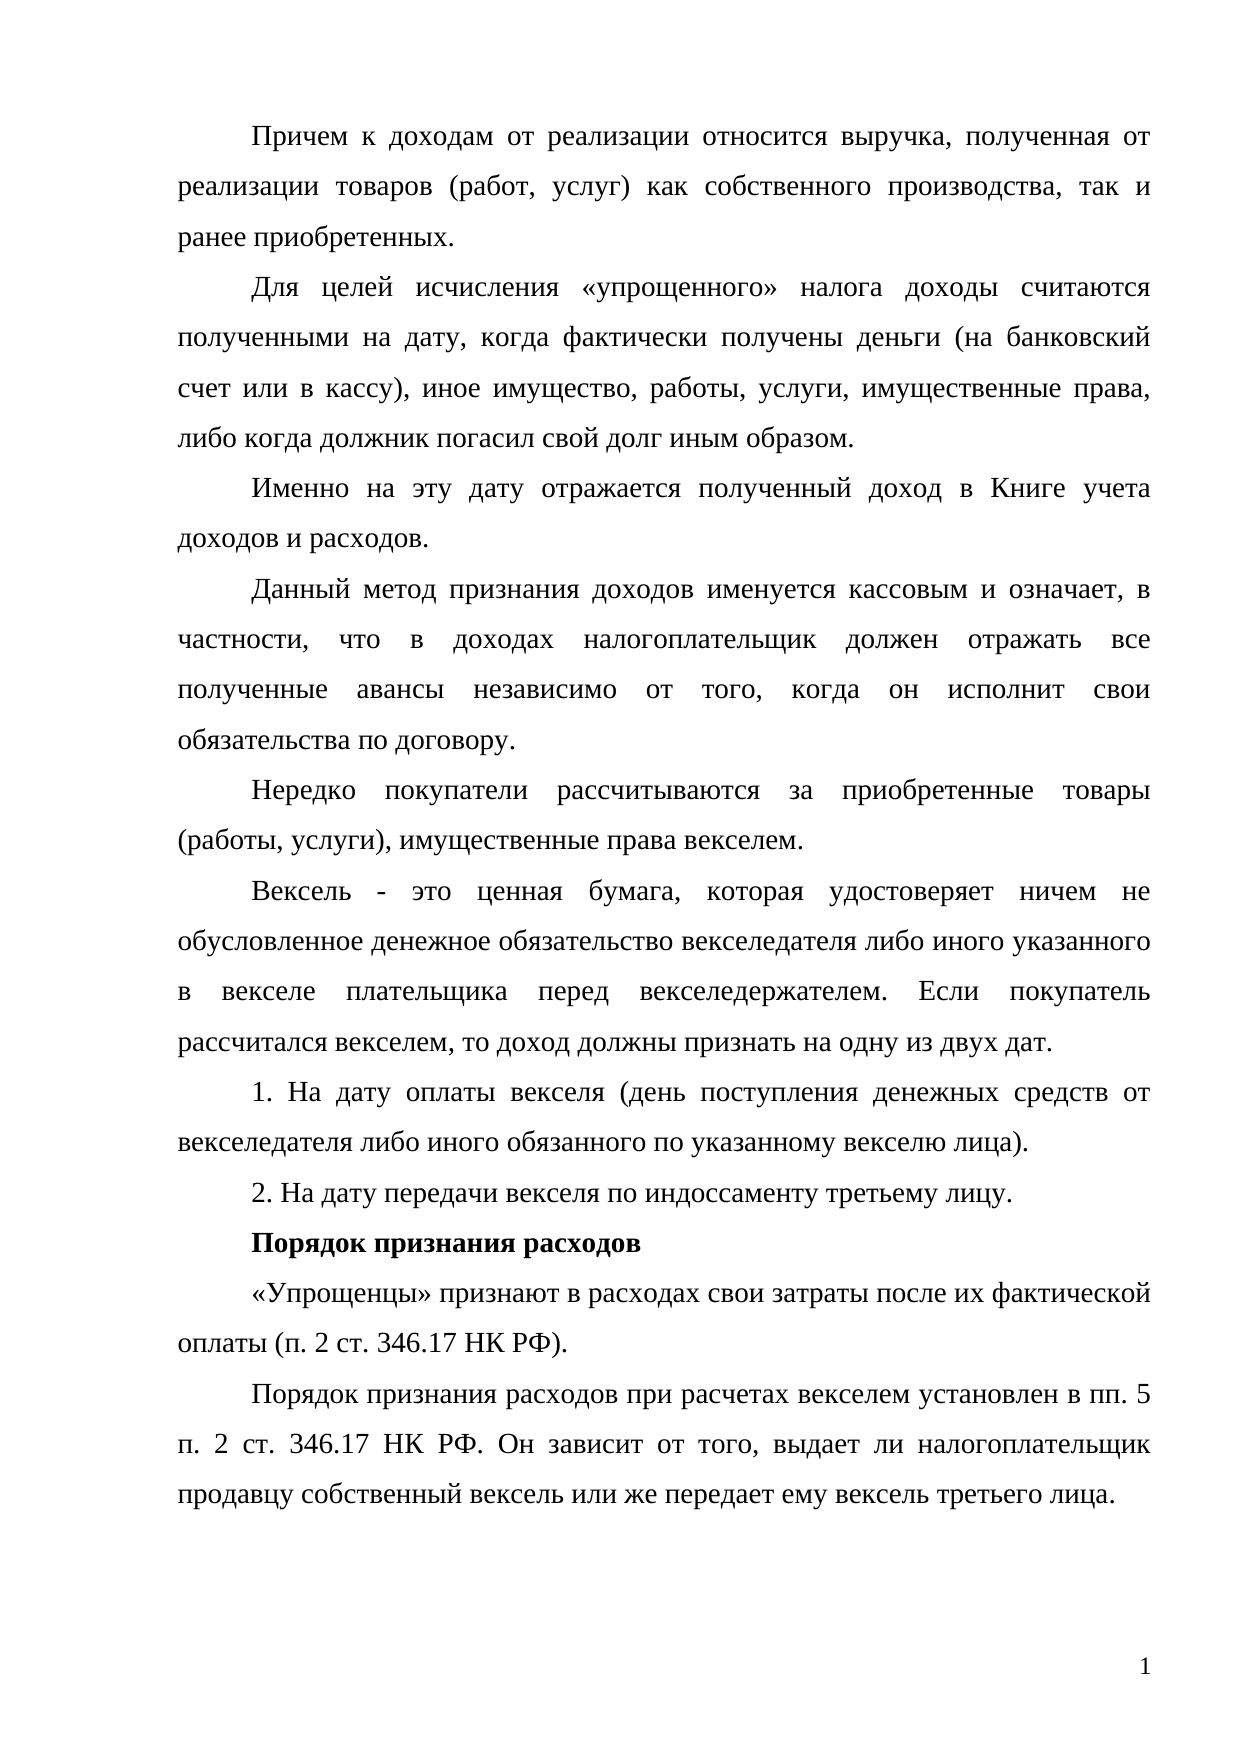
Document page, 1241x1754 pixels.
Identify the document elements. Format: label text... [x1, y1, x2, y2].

text 1. На дату оплаты векселя (день поступления денежных средств от векселедателя либо иного обязанного по указанному векселю лица). [177, 1074, 1152, 1158]
text Причем к доходам от реализации относится выручка, полученная от реализации товаров (работ, услуг) как собственного производства, так и ранее приобретенных. [177, 118, 1152, 252]
text Нередко покупатели рассчитываются за приобретенные товары (работы, услуги), имущественные права векселем. [177, 772, 1152, 856]
text «Упрощенцы» признают в расходах свои затраты после их фактической оплаты (п. 2 ст. 346.17 НК РФ). [177, 1275, 1152, 1359]
text Вексель - это ценная бумага, которая удостоверяет ничем не обусловленное денежное обязательство векселедателя либо иного указанного в векселе плательщика перед векселедержателем. Если покупатель рассчитался векселем, то доход должны признать на одну из двух дат. [177, 873, 1152, 1057]
text 2. На дату передачи векселя по индоссаменту третьему лицу. [177, 1175, 1152, 1208]
text Порядок признания расходов [177, 1225, 1152, 1258]
text Для целей исчисления «упрощенного» налога доходы считаются полученными на дату, когда фактически получены деньги (на банковский счет или в кассу), иное имущество, работы, услуги, имущественные права, либо когда должник погасил свой долг иным образом. [177, 269, 1152, 453]
text Данный метод признания доходов именуется кассовым и означает, в частности, что в доходах налогоплательщик должен отражать все полученные авансы независимо от того, когда он исполнит свои обязательства по договору. [177, 571, 1152, 755]
text Именно на эту дату отражается полученный доход в Книге учета доходов и расходов. [177, 470, 1152, 554]
text Порядок признания расходов при расчетах векселем установлен в пп. 5 п. 2 ст. 346.17 НК РФ. Он зависит от того, выдает ли налогоплательщик продавцу собственный вексель или же передает ему вексель третьего лица. [177, 1376, 1152, 1510]
